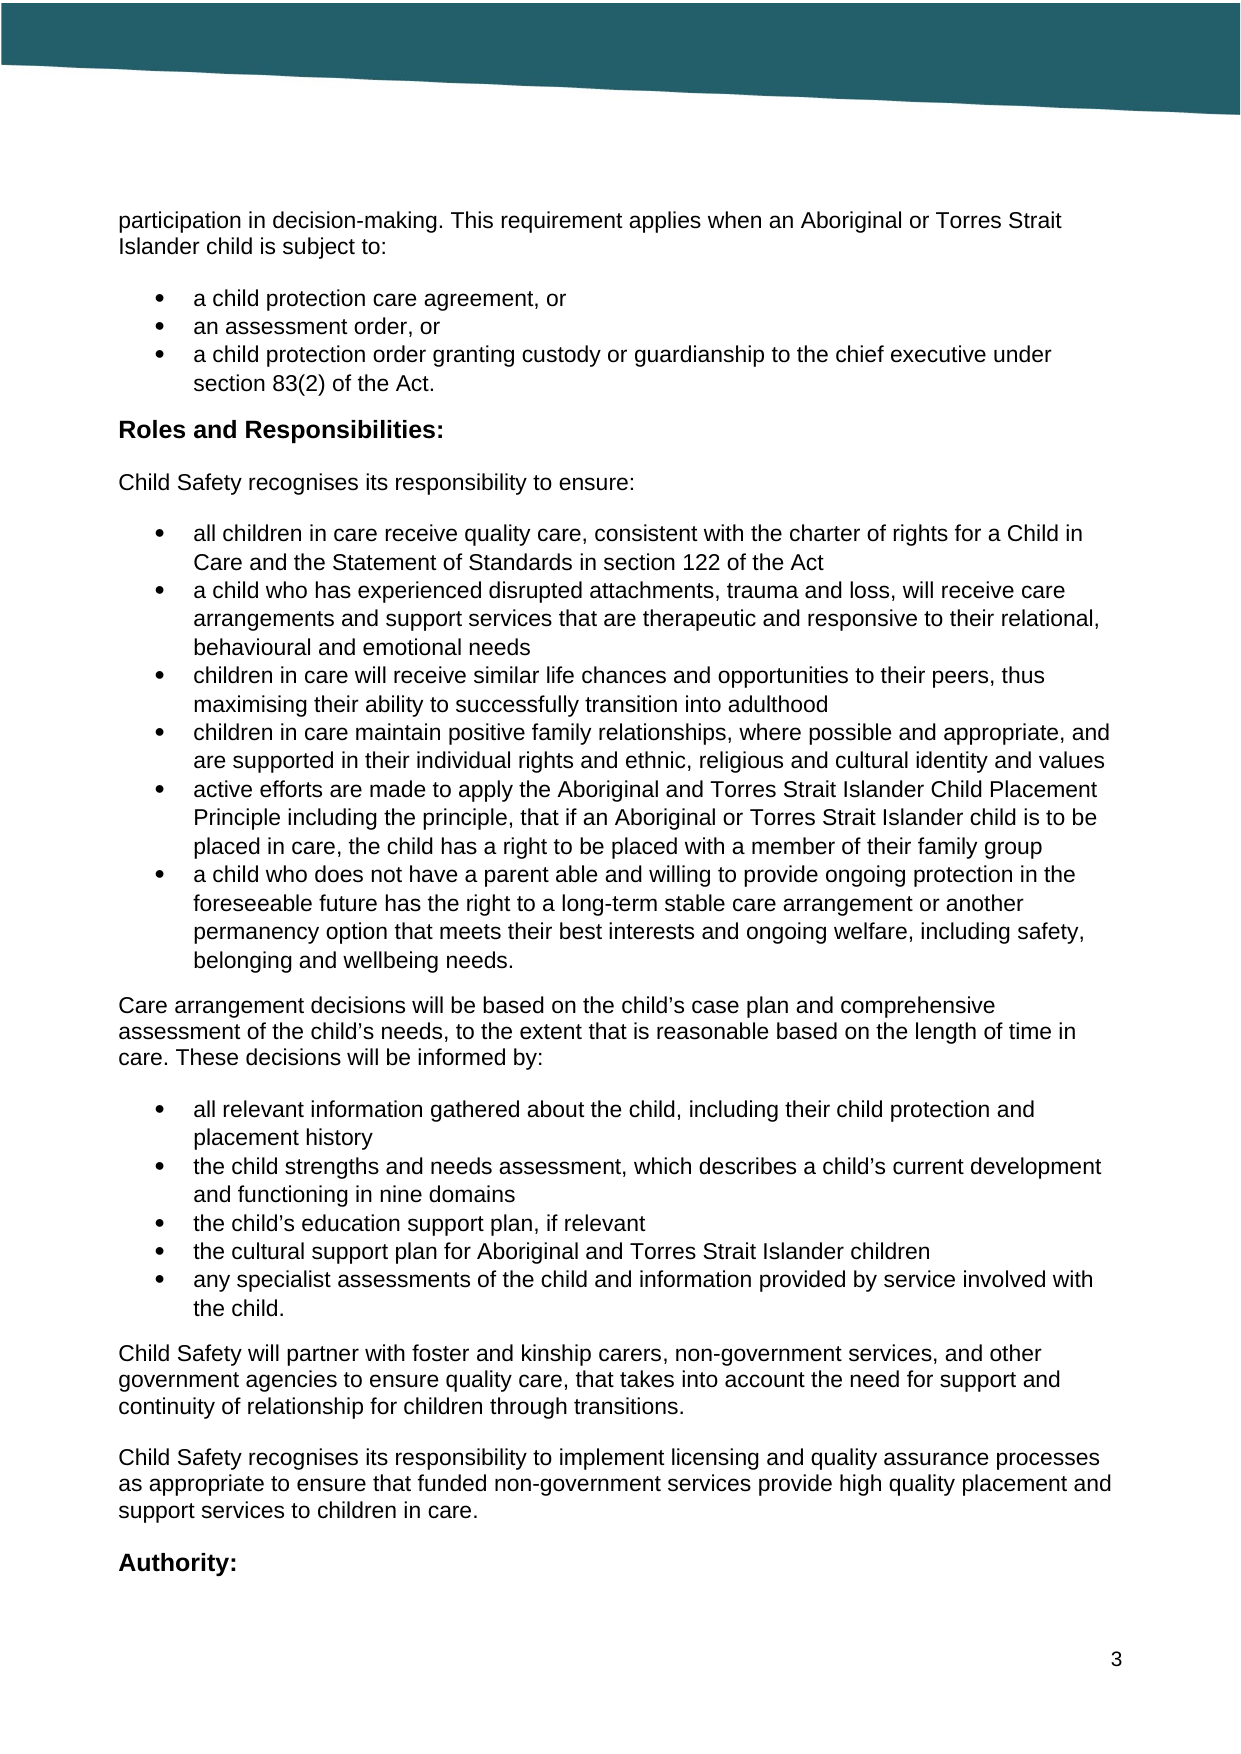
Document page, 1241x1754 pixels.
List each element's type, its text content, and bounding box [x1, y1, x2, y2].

list children in care maintain positive family relationships, where possible and appropriate, and are supported in their individual rights and ethnic, religious and cultural identity and values [156, 719, 1122, 774]
subtitle Roles and Responsibilities: [118, 415, 1122, 444]
list active efforts are made to apply the Aboriginal and Torres Strait Islander Child Placement Principle including the principle, that if an Aboriginal or Torres Strait Islander child is to be placed in care, the child has a right to be placed with a member of their family group [156, 776, 1122, 859]
text Child Safety recognises its responsibility to ensure: [118, 469, 1122, 495]
list the child strengths and needs assessment, which describes a child’s current development and functioning in nine domains [156, 1153, 1122, 1207]
text Child Safety will partner with foster and kinship carers, non-government services, and other government agencies to ensure quality care, that takes into account the need for support and continuity of relationship for children through transitions. [118, 1340, 1122, 1419]
text Care arrangement decisions will be based on the child’s case plan and comprehensive assessment of the child’s needs, to the extent that is reasonable based on the length of time in care. These decisions will be informed by: [118, 992, 1122, 1071]
list a child who has experienced disrupted attachments, trauma and loss, will receive care arrangements and support services that are therapeutic and responsive to their relational, behavioural and emotional needs [156, 577, 1122, 660]
list the cultural support plan for Aboriginal and Torres Strait Islander children [156, 1238, 1122, 1264]
list a child protection care agreement, or [156, 284, 1122, 311]
text Child Safety recognises its responsibility to implement licensing and quality assurance processes as appropriate to ensure that funded non-government services provide high quality placement and support services to children in care. [118, 1444, 1122, 1523]
picture [1, 3, 1241, 115]
list an assessment order, or [156, 313, 1122, 339]
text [118, 207, 1122, 259]
list a child protection order granting custody or guardianship to the chief executive under section 83(2) of the Act. [156, 341, 1122, 396]
list the child’s education support plan, if relevant [156, 1209, 1122, 1236]
list all children in care receive quality care, consistent with the charter of rights for a Child in Care and the Statement of Standards in section 122 of the Act [156, 520, 1122, 575]
list children in care will receive similar life chances and opportunities to their peers, thus maximising their ability to successfully transition into adulthood [156, 662, 1122, 717]
list any specialist assessments of the child and information provided by service involved with the child. [156, 1266, 1122, 1321]
list all relevant information gathered about the child, including their child protection and placement history [156, 1096, 1122, 1151]
list a child who does not have a parent able and willing to provide ongoing protection in the foreseeable future has the right to a long-term stable care arrangement or another permanency option that meets their best interests and ongoing welfare, including safety, belonging and wellbeing needs. [156, 861, 1122, 973]
text Authority: [118, 1548, 1122, 1577]
